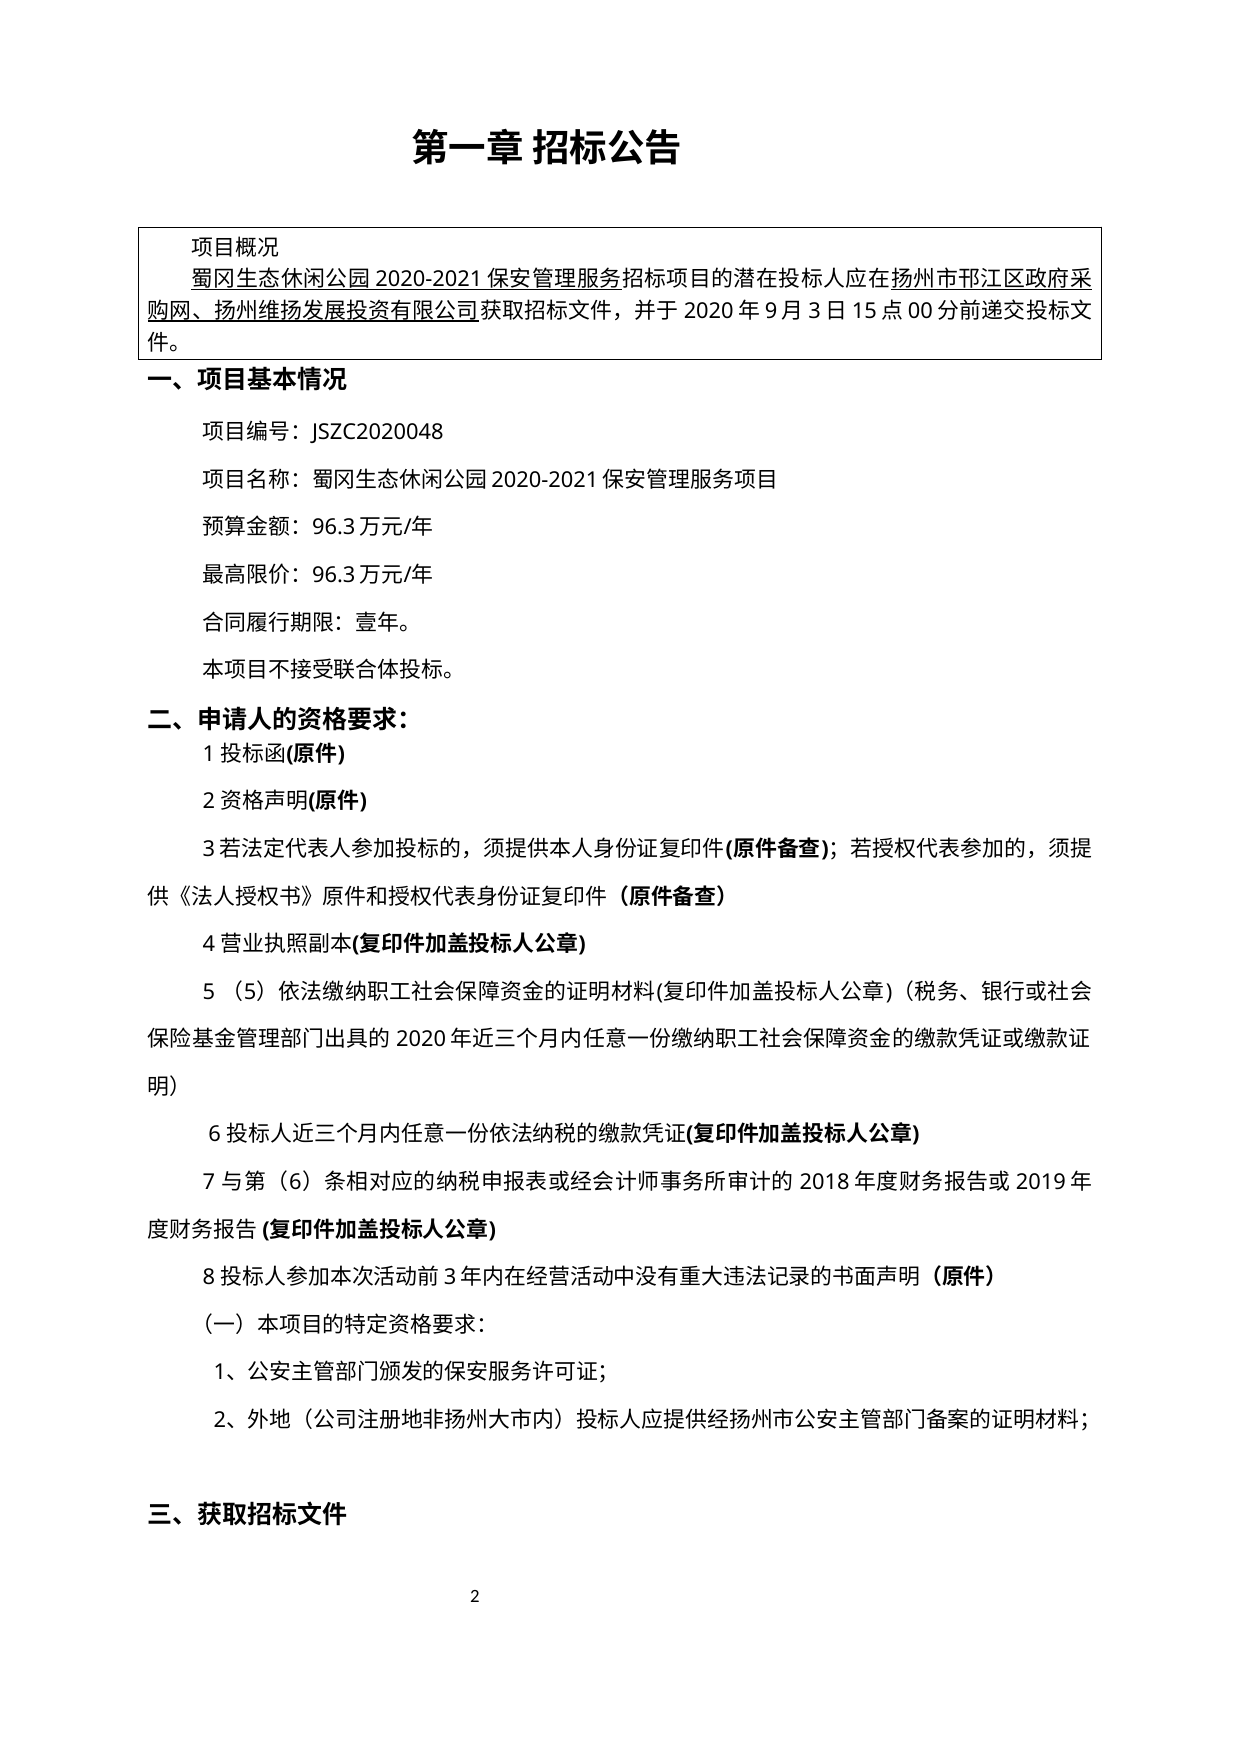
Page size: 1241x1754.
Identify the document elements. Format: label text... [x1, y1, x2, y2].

text 项目编号：JSZC2020048 [148, 414, 1092, 446]
text 5 （5）依法缴纳职工社会保障资金的证明材料(复印件加盖投标人公章)（税务、银行或社会保险基金管理部门出具的2020年近三个月内任意一份缴纳职工社会保障资金的缴款凭证或缴款证明） [148, 974, 1092, 1101]
text 最高限价：96.3万元/年 [148, 557, 1092, 589]
text 蜀冈生态休闲公园2020-2021保安管理服务招标项目的潜在投标人应在扬州市邗江区政府采购网、扬州维扬发展投资有限公司获取招标文件，并于2020年9月3日15点00分前递交投标文件。 [139, 258, 1101, 359]
text 4 营业执照副本(复印件加盖投标人公章) [148, 926, 1092, 958]
text 8 投标人参加本次活动前3年内在经营活动中没有重大违法记录的书面声明（原件） [148, 1259, 1092, 1291]
text 三、获取招标文件 [148, 1495, 1092, 1531]
text （一）本项目的特定资格要求： [148, 1307, 1092, 1338]
text 项目概况 [139, 228, 1101, 258]
text 7 与第（6）条相对应的纳税申报表或经会计师事务所审计的2018年度财务报告或2019年度财务报告 (复印件加盖投标人公章) [148, 1164, 1092, 1243]
text 预算金额：96.3万元/年 [148, 509, 1092, 541]
text 项目名称：蜀冈生态休闲公园2020-2021保安管理服务项目 [148, 462, 1092, 493]
text 二、申请人的资格要求： [148, 699, 1092, 736]
text 2、外地（公司注册地非扬州大市内）投标人应提供经扬州市公安主管部门备案的证明材料； [148, 1402, 1092, 1434]
text 1 投标函(原件) [148, 736, 1092, 768]
subtitle 第一章 招标公告 [148, 118, 1092, 172]
text 一、项目基本情况 [148, 360, 1092, 396]
text 本项目不接受联合体投标。 [148, 652, 1092, 684]
text 3若法定代表人参加投标的，须提供本人身份证复印件(原件备查)；若授权代表参加的，须提供《法人授权书》原件和授权代表身份证复印件（原件备查） [148, 831, 1092, 910]
text 2 资格声明(原件) [148, 783, 1060, 815]
text 1、公安主管部门颁发的保安服务许可证； [148, 1354, 1092, 1386]
text 6 投标人近三个月内任意一份依法纳税的缴款凭证(复印件加盖投标人公章) [148, 1116, 1092, 1148]
text 合同履行期限：壹年。 [148, 604, 1092, 636]
